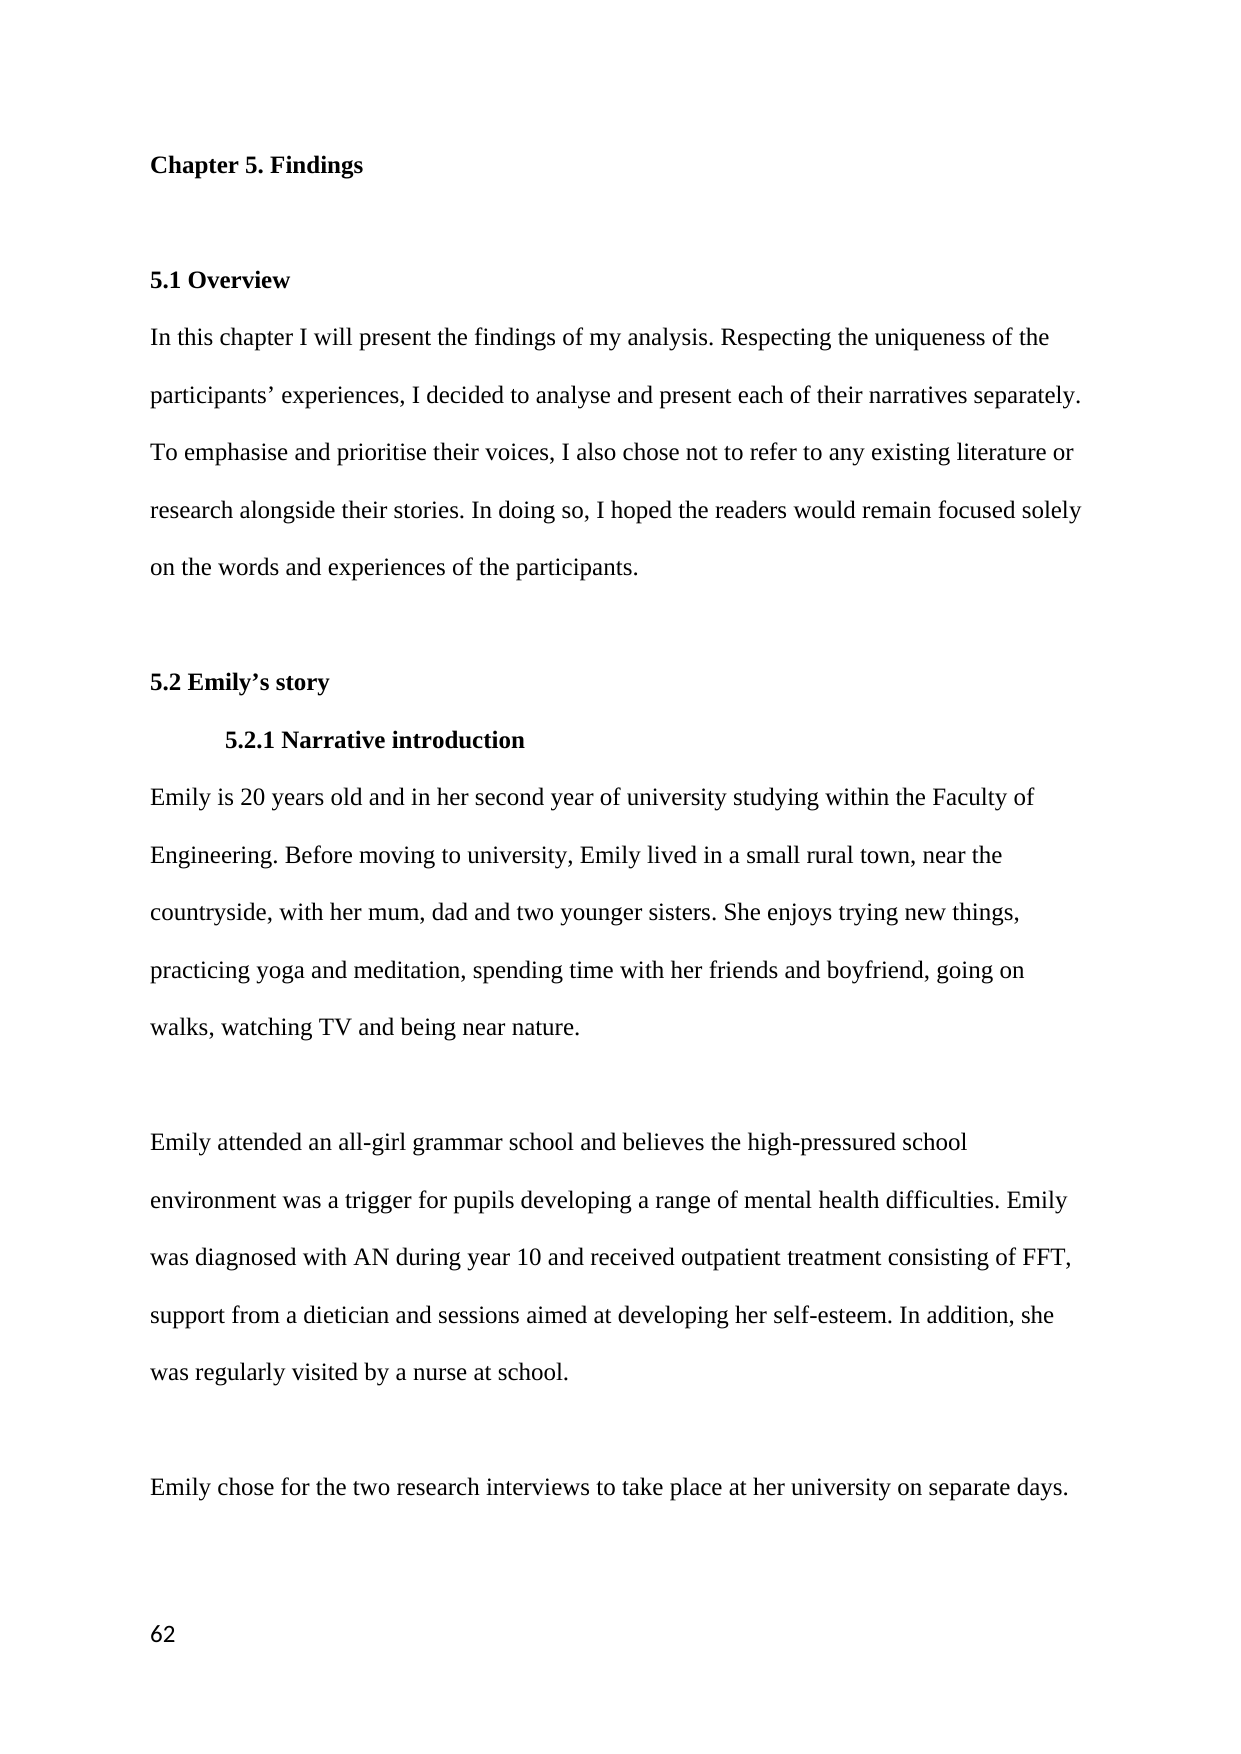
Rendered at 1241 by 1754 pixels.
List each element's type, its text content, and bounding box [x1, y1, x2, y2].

text Chapter 5. Findings [150, 150, 1090, 179]
text 5.1 Overview [150, 265, 1090, 294]
text 5.2 Emily’s story [150, 667, 1090, 696]
text Emily is 20 years old and in her second year of university studying within the Faculty of Engineering. Before moving to university, Emily lived in a small rural town, near the countryside, with her mum, dad and two younger sisters. She enjoys trying new things, practicing yoga and meditation, spending time with her friends and boyfriend, going on walks, watching TV and being near nature. [150, 782, 1090, 1041]
text In this chapter I will present the findings of my analysis. Respecting the uniqueness of the participants’ experiences, I decided to analyse and present each of their narratives separately. To emphasise and prioritise their voices, I also chose not to refer to any existing literature or research alongside their stories. In doing so, I hoped the readers would remain focused solely on the words and experiences of the participants. [150, 322, 1090, 581]
text Emily chose for the two research interviews to take place at her university on separate days. [150, 1472, 1090, 1501]
text 5.2.1 Narrative introduction [225, 725, 1090, 754]
text Emily attended an all-girl grammar school and believes the high-pressured school environment was a trigger for pupils developing a range of mental health difficulties. Emily was diagnosed with AN during year 10 and received outpatient treatment consisting of FFT, support from a dietician and sessions aimed at developing her self-esteem. In addition, she was regularly visited by a nurse at school. [150, 1127, 1090, 1386]
